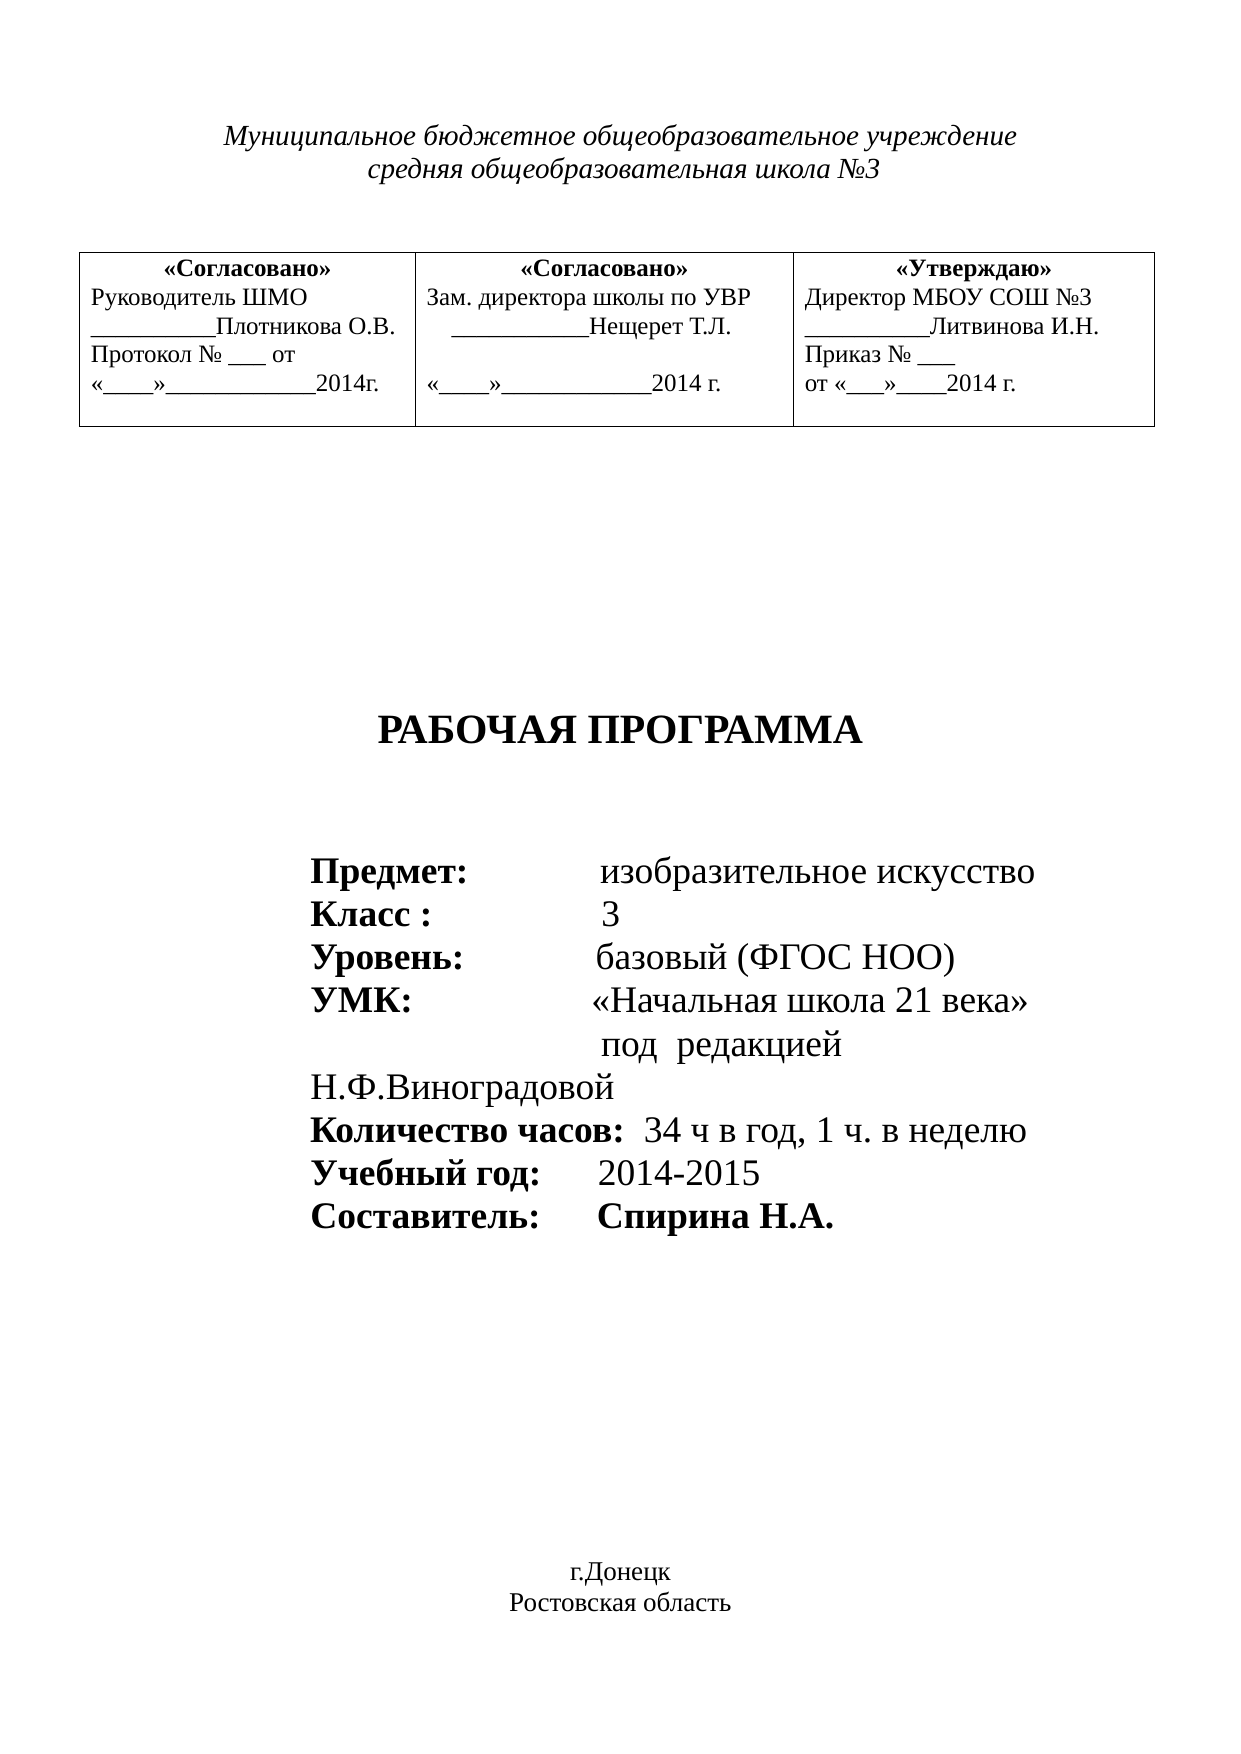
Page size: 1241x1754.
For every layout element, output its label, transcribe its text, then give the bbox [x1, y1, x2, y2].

table_header «Утверждаю» Директор МБОУ СОШ №3 __________Литвинова И.Н. Приказ № ___ от «___»____2014 г. [794, 253, 1154, 426]
table_header «Согласовано» Зам. директора школы по УВР ___________Нещерет Т.Л. «____»____________2014 г. [416, 253, 793, 426]
text Учебный год: 2014-2015 [310, 1150, 1152, 1193]
text РАБОЧАЯ ПРОГРАММА [89, 705, 1152, 753]
text г.Донецк [89, 1555, 1152, 1586]
text Предмет: изобразительное искусство [310, 848, 1152, 892]
text УМК: «Начальная школа 21 века» [310, 978, 1152, 1021]
text Количество часов: 34 ч в год, 1 ч. в неделю [310, 1107, 1152, 1150]
text средняя общеобразовательная школа №3 [89, 152, 1152, 185]
text Ростовская область [89, 1586, 1152, 1618]
text под редакцией Н.Ф.Виноградовой [310, 1021, 1152, 1107]
text Составитель: Спирина Н.А. [310, 1193, 1152, 1237]
text Муниципальное бюджетное общеобразовательное учреждение [89, 118, 1152, 152]
text Класс : 3 [310, 892, 1152, 935]
text Уровень: базовый (ФГОС НОО) [310, 935, 1152, 978]
table_header «Согласовано» Руководитель ШМО __________Плотникова О.В. Протокол № ___ от «____»____________2014г. [80, 253, 415, 426]
